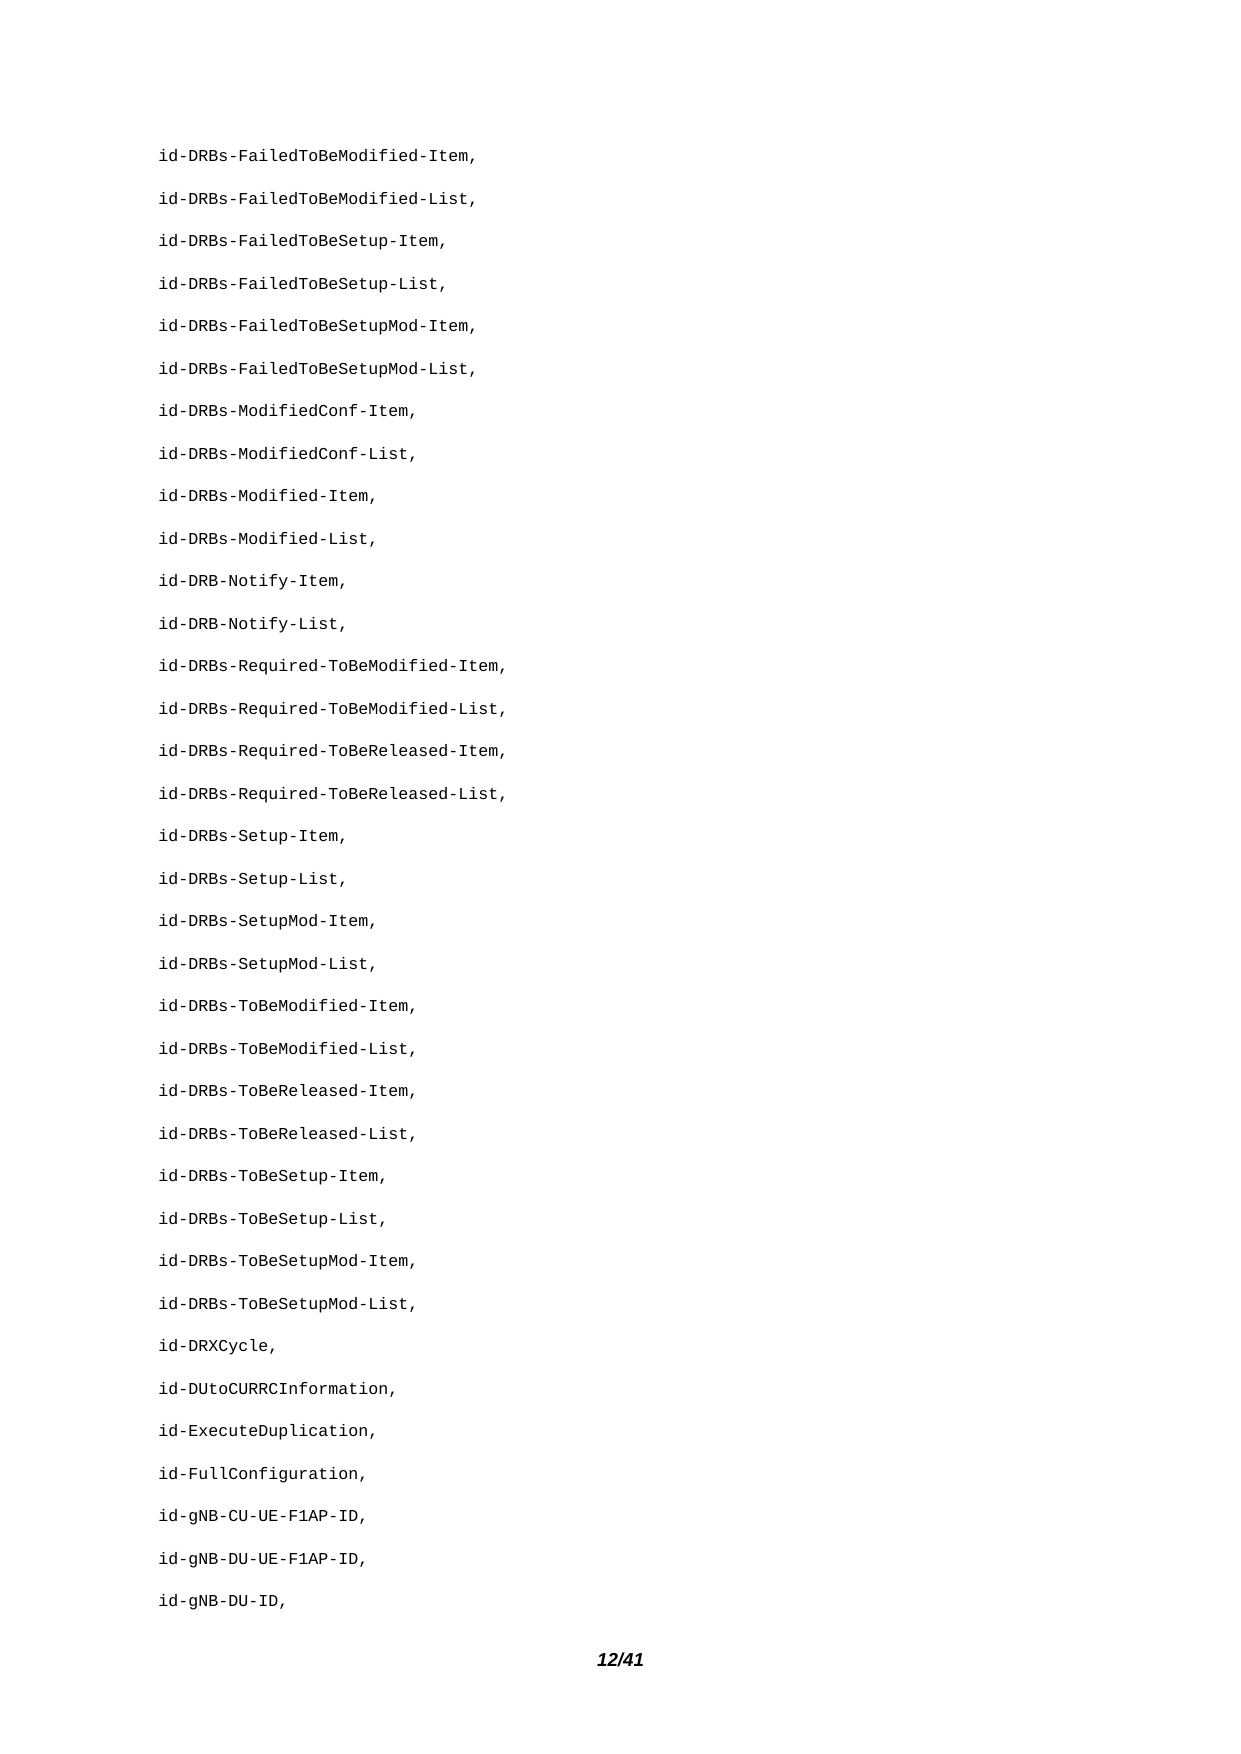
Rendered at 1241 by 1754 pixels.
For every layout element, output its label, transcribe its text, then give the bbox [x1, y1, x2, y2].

text id-DRBs-ToBeSetup-Item, [118, 1168, 1122, 1187]
text id-FullConfiguration, [118, 1465, 1122, 1484]
text id-DRBs-ModifiedConf-List, [118, 445, 1122, 464]
text id-DRBs-ToBeSetup-List, [118, 1210, 1122, 1229]
text id-DRBs-FailedToBeModified-Item, [118, 148, 1122, 167]
text id-gNB-CU-UE-F1AP-ID, [118, 1508, 1122, 1527]
text id-DRB-Notify-Item, [118, 573, 1122, 592]
text id-DRBs-Required-ToBeReleased-List, [118, 785, 1122, 804]
text id-DRBs-ToBeReleased-List, [118, 1125, 1122, 1144]
text id-DRBs-Setup-Item, [118, 828, 1122, 847]
text id-DRB-Notify-List, [118, 615, 1122, 634]
text id-DRBs-FailedToBeSetup-List, [118, 275, 1122, 294]
text id-DRBs-FailedToBeSetupMod-List, [118, 360, 1122, 379]
text id-DRBs-FailedToBeModified-List, [118, 190, 1122, 209]
text id-DRBs-ToBeSetupMod-Item, [118, 1253, 1122, 1272]
text id-DRBs-Required-ToBeReleased-Item, [118, 743, 1122, 762]
text id-DRBs-FailedToBeSetupMod-Item, [118, 318, 1122, 337]
text id-DRBs-Modified-List, [118, 530, 1122, 549]
text id-DRXCycle, [118, 1338, 1122, 1357]
text id-DRBs-FailedToBeSetup-Item, [118, 233, 1122, 252]
text id-DRBs-Required-ToBeModified-Item, [118, 658, 1122, 677]
text id-DRBs-SetupMod-Item, [118, 913, 1122, 932]
text id-DRBs-Required-ToBeModified-List, [118, 700, 1122, 719]
text id-DRBs-SetupMod-List, [118, 955, 1122, 974]
text id-DRBs-ToBeModified-Item, [118, 998, 1122, 1017]
text id-DRBs-Modified-Item, [118, 488, 1122, 507]
text id-DRBs-Setup-List, [118, 870, 1122, 889]
text id-DRBs-ModifiedConf-Item, [118, 403, 1122, 422]
text id-ExecuteDuplication, [118, 1423, 1122, 1442]
text id-gNB-DU-ID, [118, 1593, 1122, 1612]
text id-DRBs-ToBeModified-List, [118, 1040, 1122, 1059]
text id-gNB-DU-UE-F1AP-ID, [118, 1550, 1122, 1569]
text id-DUtoCURRCInformation, [118, 1380, 1122, 1399]
text id-DRBs-ToBeSetupMod-List, [118, 1295, 1122, 1314]
text id-DRBs-ToBeReleased-Item, [118, 1083, 1122, 1102]
